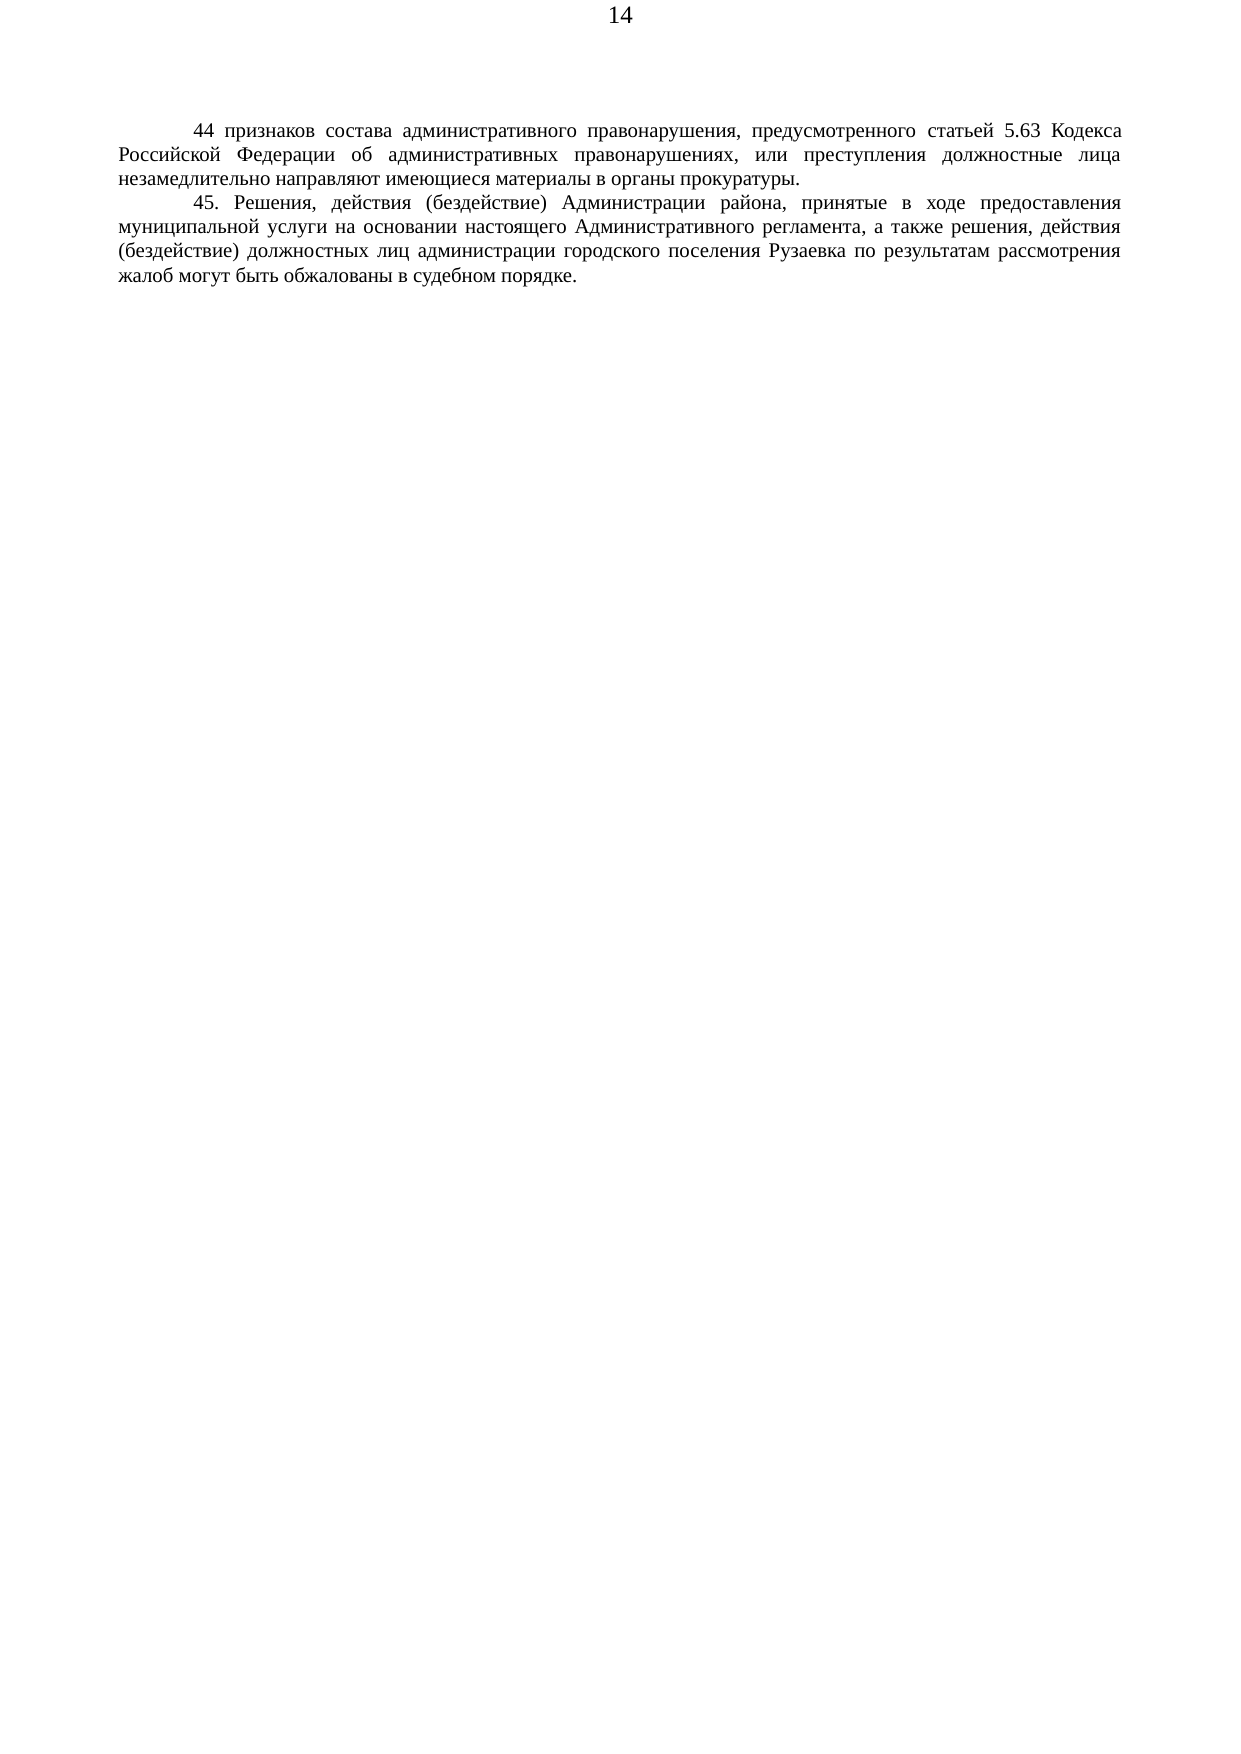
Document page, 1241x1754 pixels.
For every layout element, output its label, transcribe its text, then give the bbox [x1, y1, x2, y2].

text 45. Решения, действия (бездействие) Администрации района, принятые в ходе предоставления муниципальной услуги на основании настоящего Административного регламента, а также решения, действия (бездействие) должностных лиц администрации городского поселения Рузаевка по результатам рассмотрения жалоб могут быть обжалованы в судебном порядке. [118, 190, 1122, 287]
text 44 признаков состава административного правонарушения, предусмотренного статьей 5.63 Кодекса Российской Федерации об административных правонарушениях, или преступления должностные лица незамедлительно направляют имеющиеся материалы в органы прокуратуры. [118, 118, 1122, 190]
